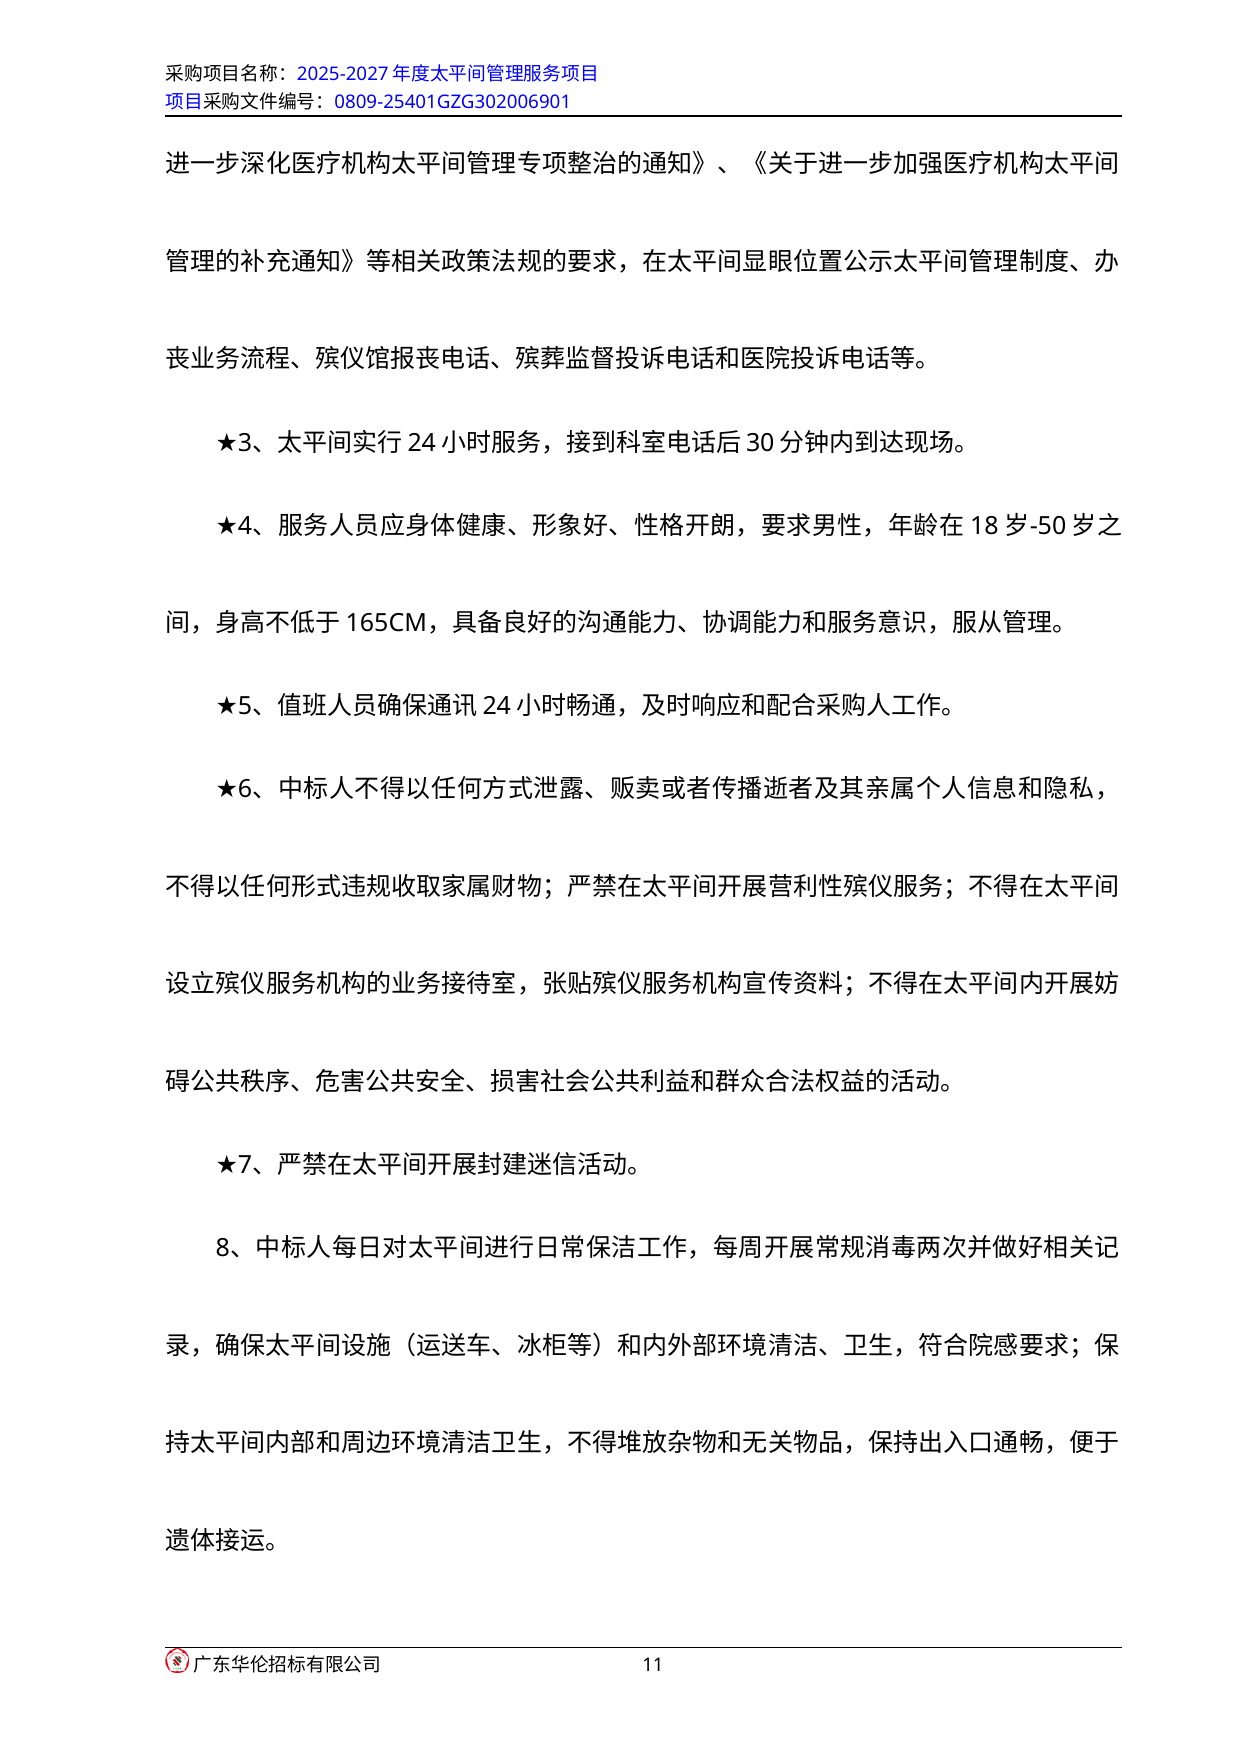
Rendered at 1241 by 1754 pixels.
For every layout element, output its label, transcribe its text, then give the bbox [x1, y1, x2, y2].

picture [165, 1648, 189, 1673]
text 8、中标人每日对太平间进行日常保洁工作，每周开展常规消毒两次并做好相关记录，确保太平间设施（运送车、冰柜等）和内外部环境清洁、卫生，符合院感要求；保持太平间内部和周边环境清洁卫生，不得堆放杂物和无关物品，保持出入口通畅，便于遗体接运。 [165, 1213, 1122, 1571]
text ★7、严禁在太平间开展封建迷信活动。 [165, 1130, 1122, 1195]
text ★6、中标人不得以任何方式泄露、贩卖或者传播逝者及其亲属个人信息和隐私，不得以任何形式违规收取家属财物；严禁在太平间开展营利性殡仪服务；不得在太平间设立殡仪服务机构的业务接待室，张贴殡仪服务机构宣传资料；不得在太平间内开展妨碍公共秩序、危害公共安全、损害社会公共利益和群众合法权益的活动。 [165, 754, 1122, 1112]
text ★4、服务人员应身体健康、形象好、性格开朗，要求男性，年龄在18岁-50岁之间，身高不低于165CM，具备良好的沟通能力、协调能力和服务意识，服从管理。 [165, 491, 1122, 653]
text ★5、值班人员确保通讯24小时畅通，及时响应和配合采购人工作。 [165, 671, 1122, 736]
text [165, 129, 1122, 389]
text ★3、太平间实行24小时服务，接到科室电话后30分钟内到达现场。 [165, 408, 1122, 473]
